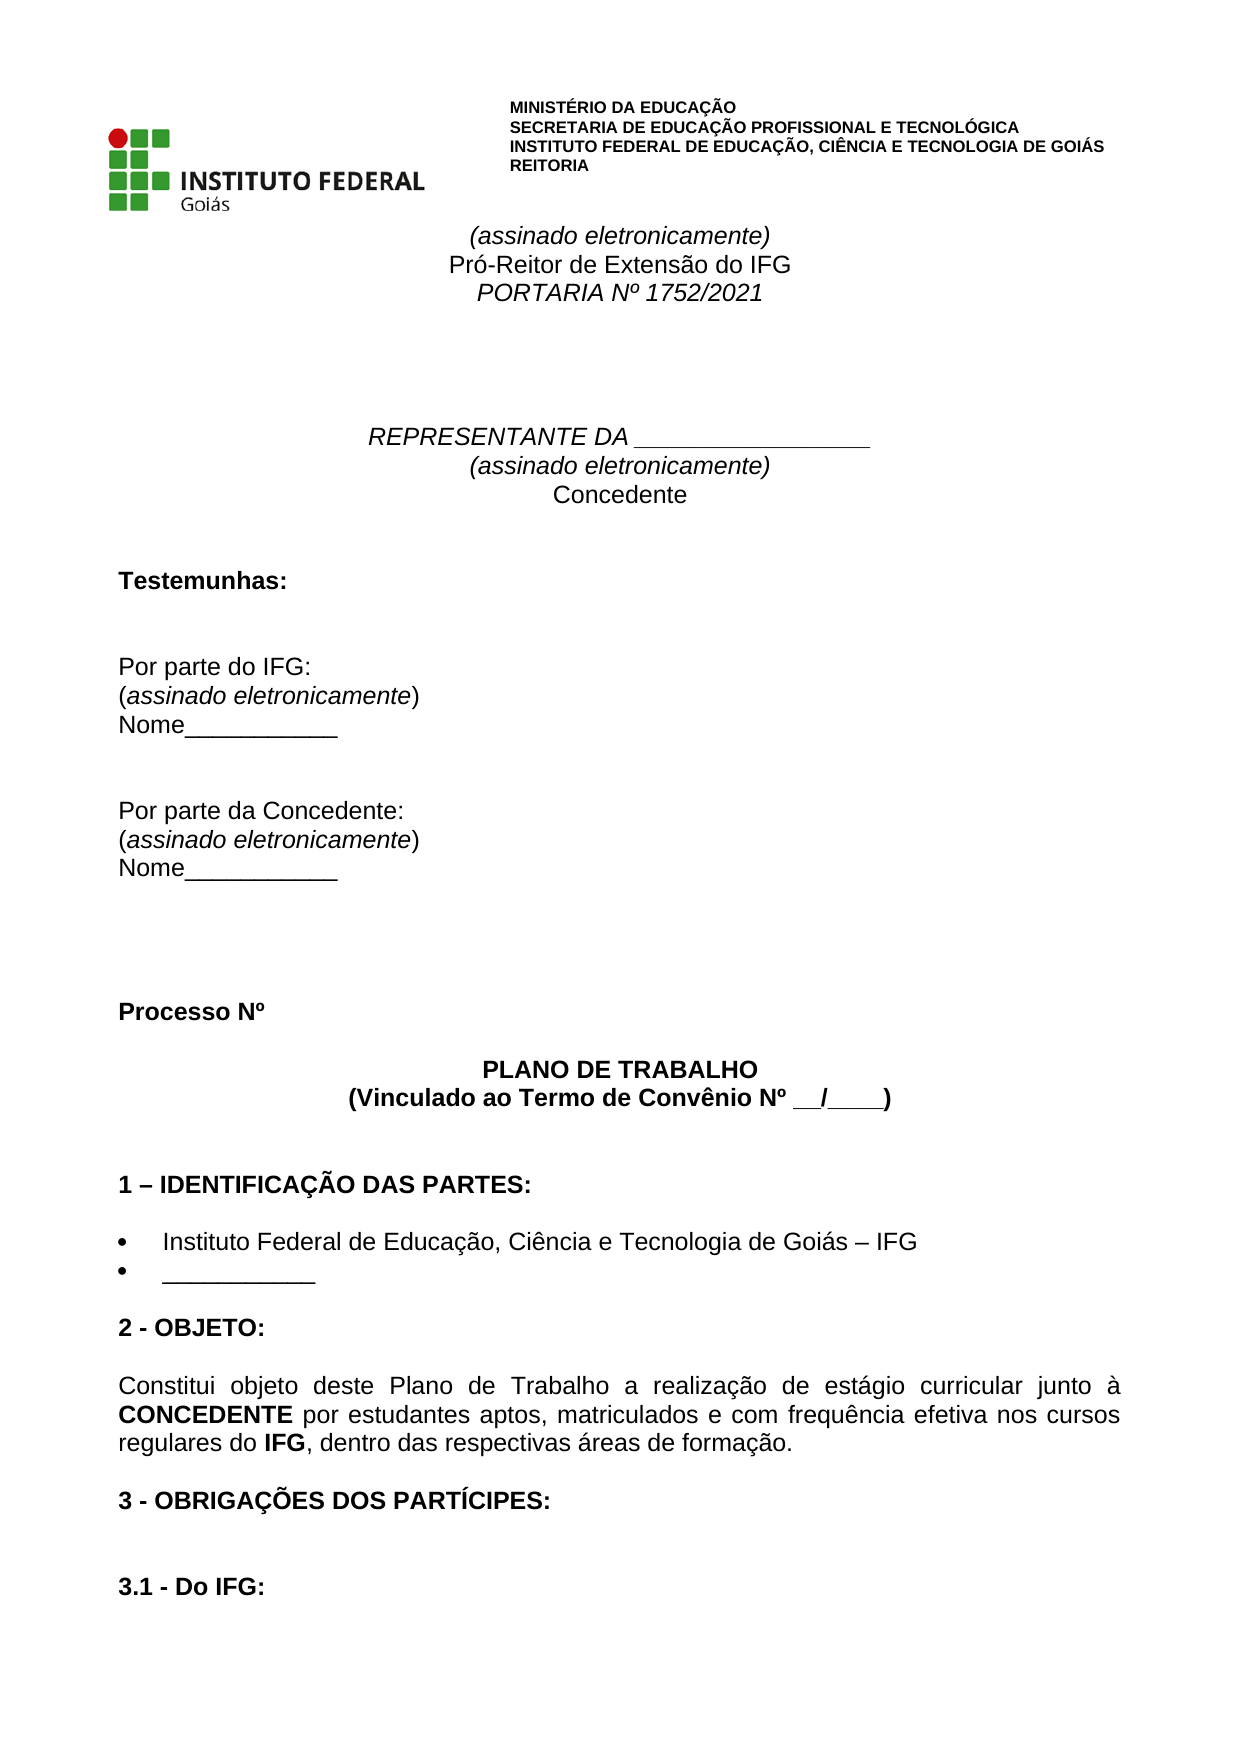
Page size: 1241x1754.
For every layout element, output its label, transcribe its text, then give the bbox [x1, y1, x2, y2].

text (assinado eletronicamente) [118, 681, 1122, 710]
text 2 - OBJETO: [118, 1313, 1122, 1342]
text Portaria nº 1752/2021 [118, 278, 1122, 307]
text Representante da _________________ [118, 422, 1122, 451]
text Concedente [118, 480, 1122, 508]
text (assinado eletronicamente) [118, 451, 1122, 480]
list ___________ [118, 1256, 1122, 1285]
text (assinado eletronicamente) [118, 825, 1122, 853]
text 3.1 - Do IFG: [118, 1572, 1122, 1601]
text Constitui objeto deste Plano de Trabalho a realização de estágio curricular junto à CONCEDENTE por estudantes aptos, matriculados e com frequência efetiva nos cursos regulares do IFG, dentro das respectivas áreas de formação. [118, 1371, 1122, 1457]
text (assinado eletronicamente) [118, 221, 1122, 250]
text 1 – IDENTIFICAÇÃO DAS PARTES: [118, 1170, 1122, 1198]
text (Vinculado ao Termo de Convênio Nº __/____) [118, 1083, 1122, 1112]
text Por parte do IFG: [118, 652, 1122, 681]
text Nome___________ [118, 710, 1122, 738]
text Processo Nº [118, 997, 1122, 1026]
text Por parte da Concedente: [118, 796, 1122, 825]
text Pró-Reitor de Extensão do IFG [118, 250, 1122, 278]
picture [103, 118, 433, 221]
text Nome___________ [118, 853, 1122, 882]
text Testemunhas: [118, 566, 1122, 595]
text 3 - OBRIGAÇÕES DOS PARTÍCIPES: [118, 1486, 1122, 1515]
text PLANO DE TRABALHO [118, 1055, 1122, 1083]
list Instituto Federal de Educação, Ciência e Tecnologia de Goiás – IFG [118, 1227, 1122, 1256]
